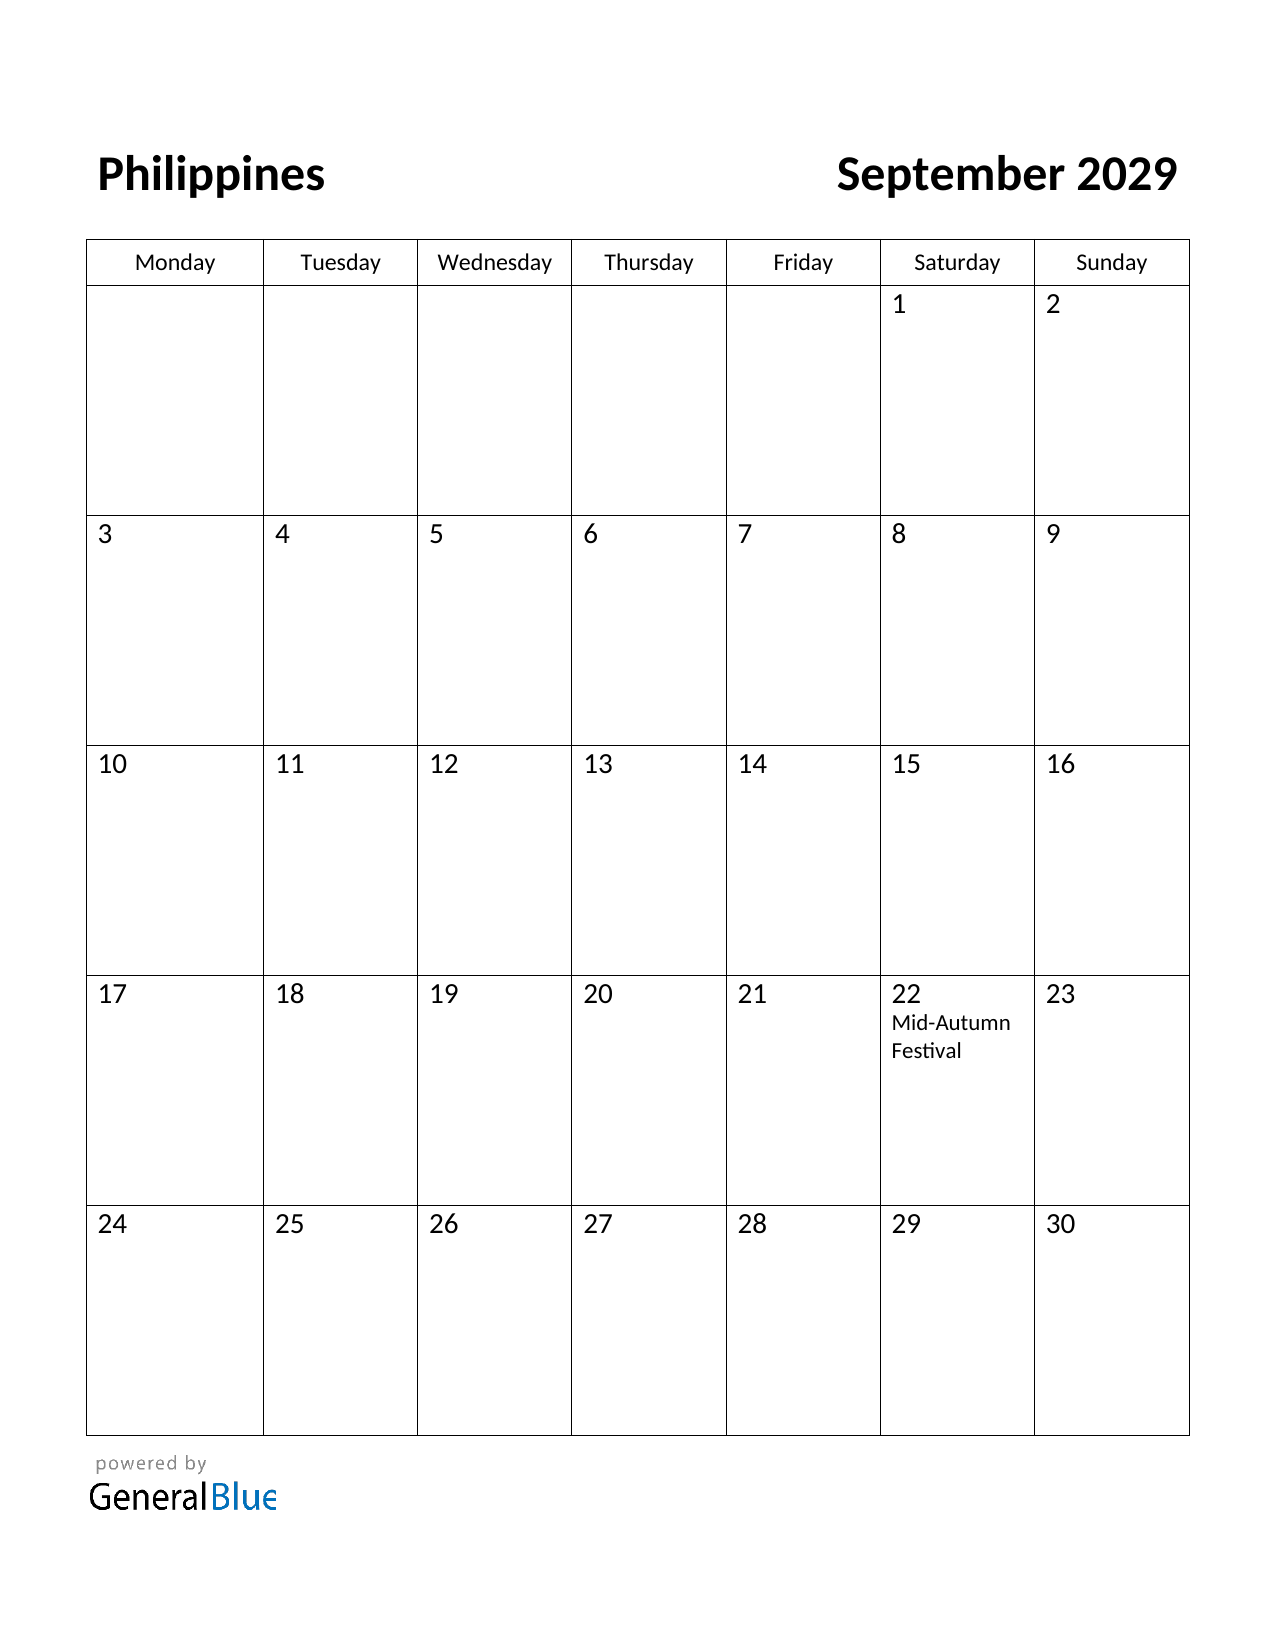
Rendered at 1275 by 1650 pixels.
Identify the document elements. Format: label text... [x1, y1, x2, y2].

table_cell 30 [1035, 1206, 1189, 1238]
table_cell Mid-Autumn Festival [881, 1008, 1034, 1204]
table_cell [264, 1238, 417, 1434]
table_cell Tuesday [264, 240, 417, 284]
table_cell [86, 1436, 1189, 1534]
table_cell 21 [727, 976, 880, 1008]
table_cell [418, 318, 571, 514]
table_cell 4 [264, 516, 417, 548]
table_cell [727, 1008, 880, 1204]
table_cell 25 [264, 1206, 417, 1238]
table_cell [264, 286, 417, 318]
table_cell [881, 318, 1034, 514]
table_cell [264, 548, 417, 744]
table_cell 16 [1035, 746, 1189, 778]
table_cell Wednesday [418, 240, 571, 284]
table_cell 17 [87, 976, 263, 1008]
table_cell [881, 778, 1034, 974]
table_cell [727, 286, 880, 318]
table_cell [1035, 548, 1189, 744]
table_cell [87, 318, 263, 514]
table_cell 24 [87, 1206, 263, 1238]
table_cell Sunday [1035, 240, 1189, 284]
table_cell [727, 318, 880, 514]
table_cell [572, 1238, 726, 1434]
table_cell [881, 548, 1034, 744]
table_cell 15 [881, 746, 1034, 778]
table_cell 18 [264, 976, 417, 1008]
table_cell 29 [881, 1206, 1034, 1238]
table_cell 27 [572, 1206, 726, 1238]
table_header Philippines [86, 105, 572, 239]
table_cell [1035, 318, 1189, 514]
table_cell [264, 778, 417, 974]
table_cell Monday [87, 240, 263, 284]
table_cell [572, 778, 726, 974]
table_cell [87, 1008, 263, 1204]
table_cell 2 [1035, 286, 1189, 318]
table_cell 9 [1035, 516, 1189, 548]
table_cell [727, 778, 880, 974]
table_cell 11 [264, 746, 417, 778]
table_cell 13 [572, 746, 726, 778]
table_cell [87, 548, 263, 744]
table_cell [881, 1238, 1034, 1434]
table_cell [418, 548, 571, 744]
table_cell Friday [727, 240, 880, 284]
table_cell [727, 548, 880, 744]
table_cell 5 [418, 516, 571, 548]
table_cell [1035, 778, 1189, 974]
table_cell [727, 1238, 880, 1434]
table_cell [418, 1008, 571, 1204]
table_cell 3 [87, 516, 263, 548]
table_cell [87, 286, 263, 318]
table_header September 2029 [572, 105, 1189, 239]
table_cell Saturday [881, 240, 1034, 284]
table_cell 23 [1035, 976, 1189, 1008]
table_cell 1 [881, 286, 1034, 318]
table_cell 26 [418, 1206, 571, 1238]
table_cell [418, 286, 571, 318]
table_cell 8 [881, 516, 1034, 548]
table_cell 10 [87, 746, 263, 778]
table_cell 19 [418, 976, 571, 1008]
table_cell 28 [727, 1206, 880, 1238]
table_cell [87, 1238, 263, 1434]
table_cell [572, 548, 726, 744]
table_cell 12 [418, 746, 571, 778]
table_cell [87, 778, 263, 974]
table_cell [1035, 1238, 1189, 1434]
table_cell Thursday [572, 240, 726, 284]
table_cell 7 [727, 516, 880, 548]
table_cell [264, 318, 417, 514]
table_cell 20 [572, 976, 726, 1008]
picture [88, 1452, 276, 1515]
table_cell 22 [881, 976, 1034, 1008]
table_cell [572, 1008, 726, 1204]
table_cell [572, 286, 726, 318]
table_cell [418, 1238, 571, 1434]
table_cell [418, 778, 571, 974]
table_cell 14 [727, 746, 880, 778]
table_cell [264, 1008, 417, 1204]
table_cell 6 [572, 516, 726, 548]
table_cell [572, 318, 726, 514]
table_cell [1035, 1008, 1189, 1204]
